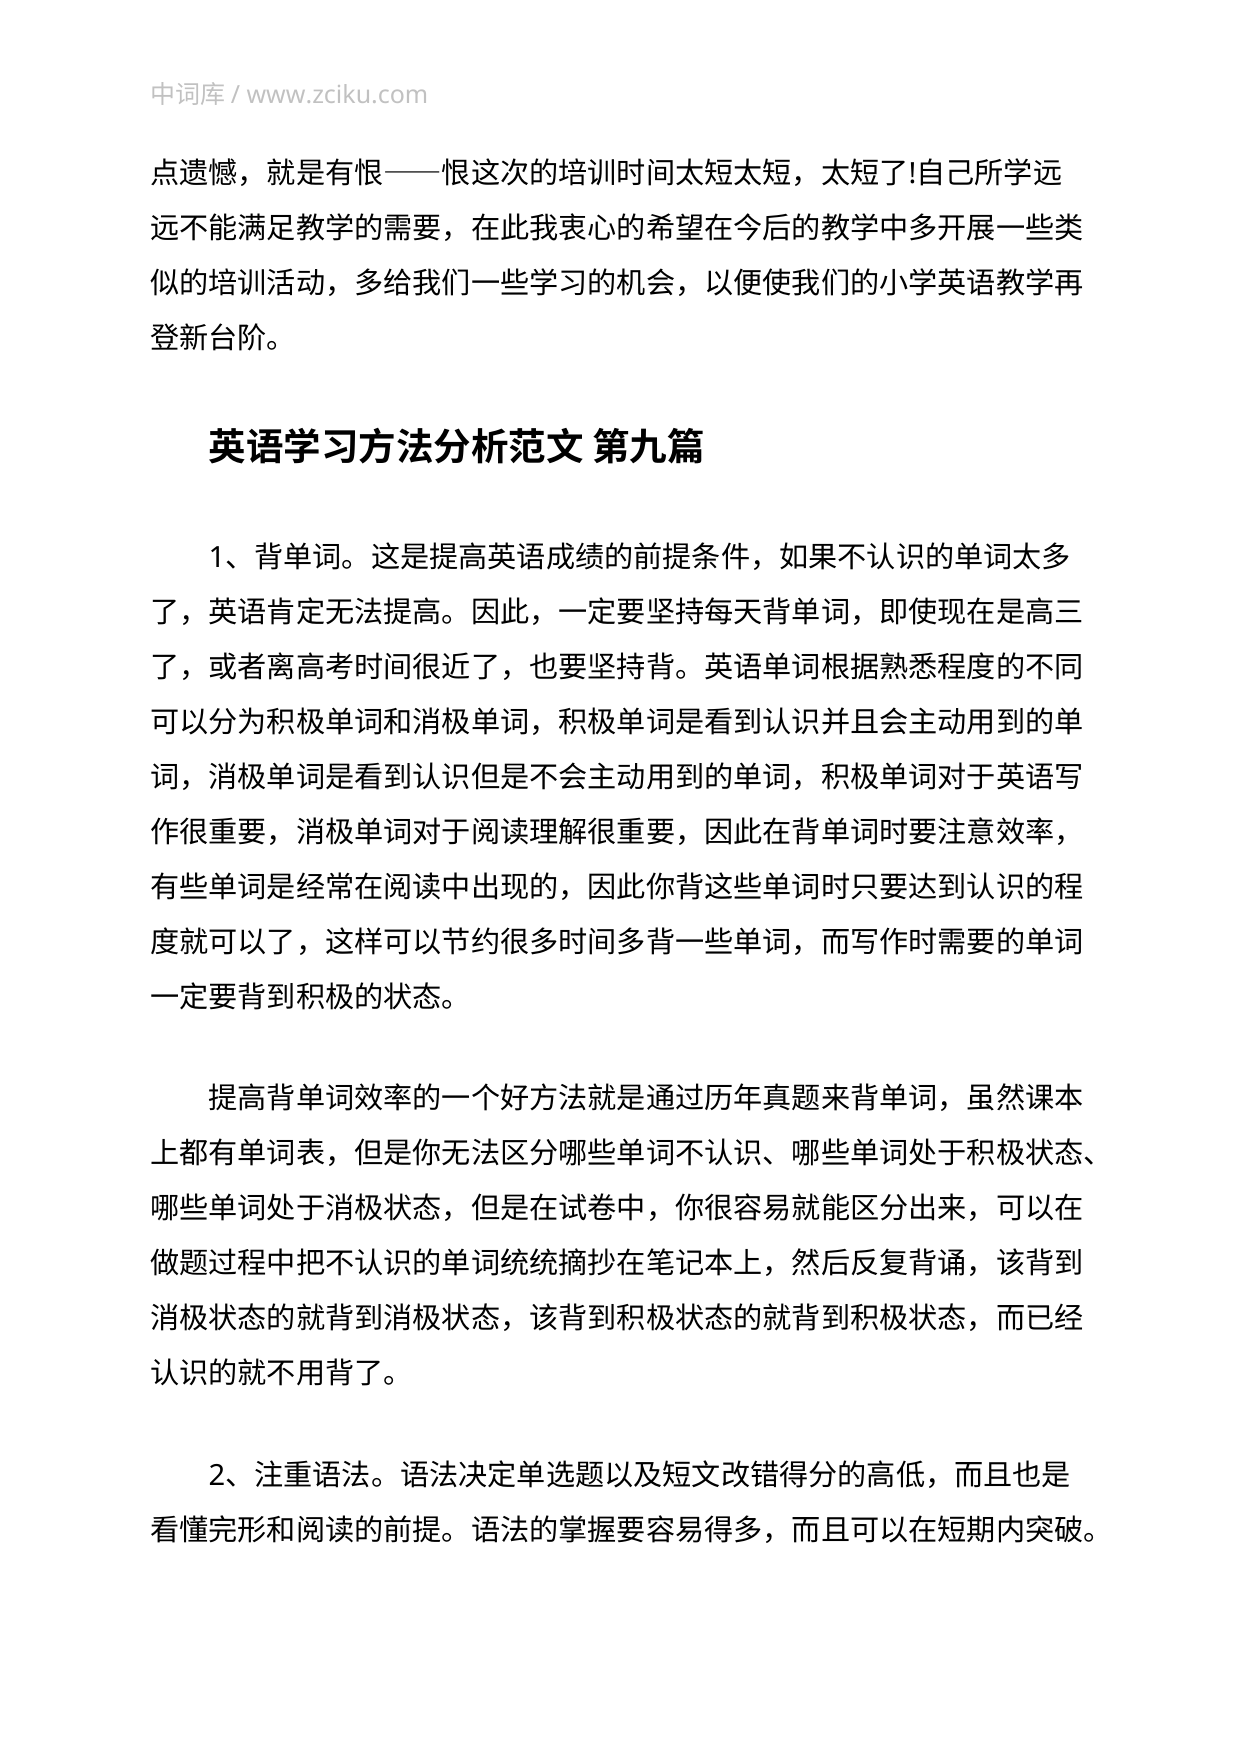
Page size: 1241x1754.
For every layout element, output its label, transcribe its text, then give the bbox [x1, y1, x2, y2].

text 提高背单词效率的一个好方法就是通过历年真题来背单词，虽然课本上都有单词表，但是你无法区分哪些单词不认识、哪些单词处于积极状态、哪些单词处于消极状态，但是在试卷中，你很容易就能区分出来，可以在做题过程中把不认识的单词统统摘抄在笔记本上，然后反复背诵，该背到消极状态的就背到消极状态，该背到积极状态的就背到积极状态，而已经认识的就不用背了。 [150, 1075, 1090, 1392]
text 1、背单词。这是提高英语成绩的前提条件，如果不认识的单词太多了，英语肯定无法提高。因此，一定要坚持每天背单词，即使现在是高三了，或者离高考时间很近了，也要坚持背。英语单词根据熟悉程度的不同可以分为积极单词和消极单词，积极单词是看到认识并且会主动用到的单词，消极单词是看到认识但是不会主动用到的单词，积极单词对于英语写作很重要，消极单词对于阅读理解很重要，因此在背单词时要注意效率，有些单词是经常在阅读中出现的，因此你背这些单词时只要达到认识的程度就可以了，这样可以节约很多时间多背一些单词，而写作时需要的单词一定要背到积极的状态。 [150, 534, 1090, 1016]
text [150, 150, 1090, 357]
text 2、注重语法。语法决定单选题以及短文改错得分的高低，而且也是看懂完形和阅读的前提。语法的掌握要容易得多，而且可以在短期内突破。 [150, 1451, 1090, 1548]
text 英语学习方法分析范文 第九篇 [150, 417, 1090, 471]
